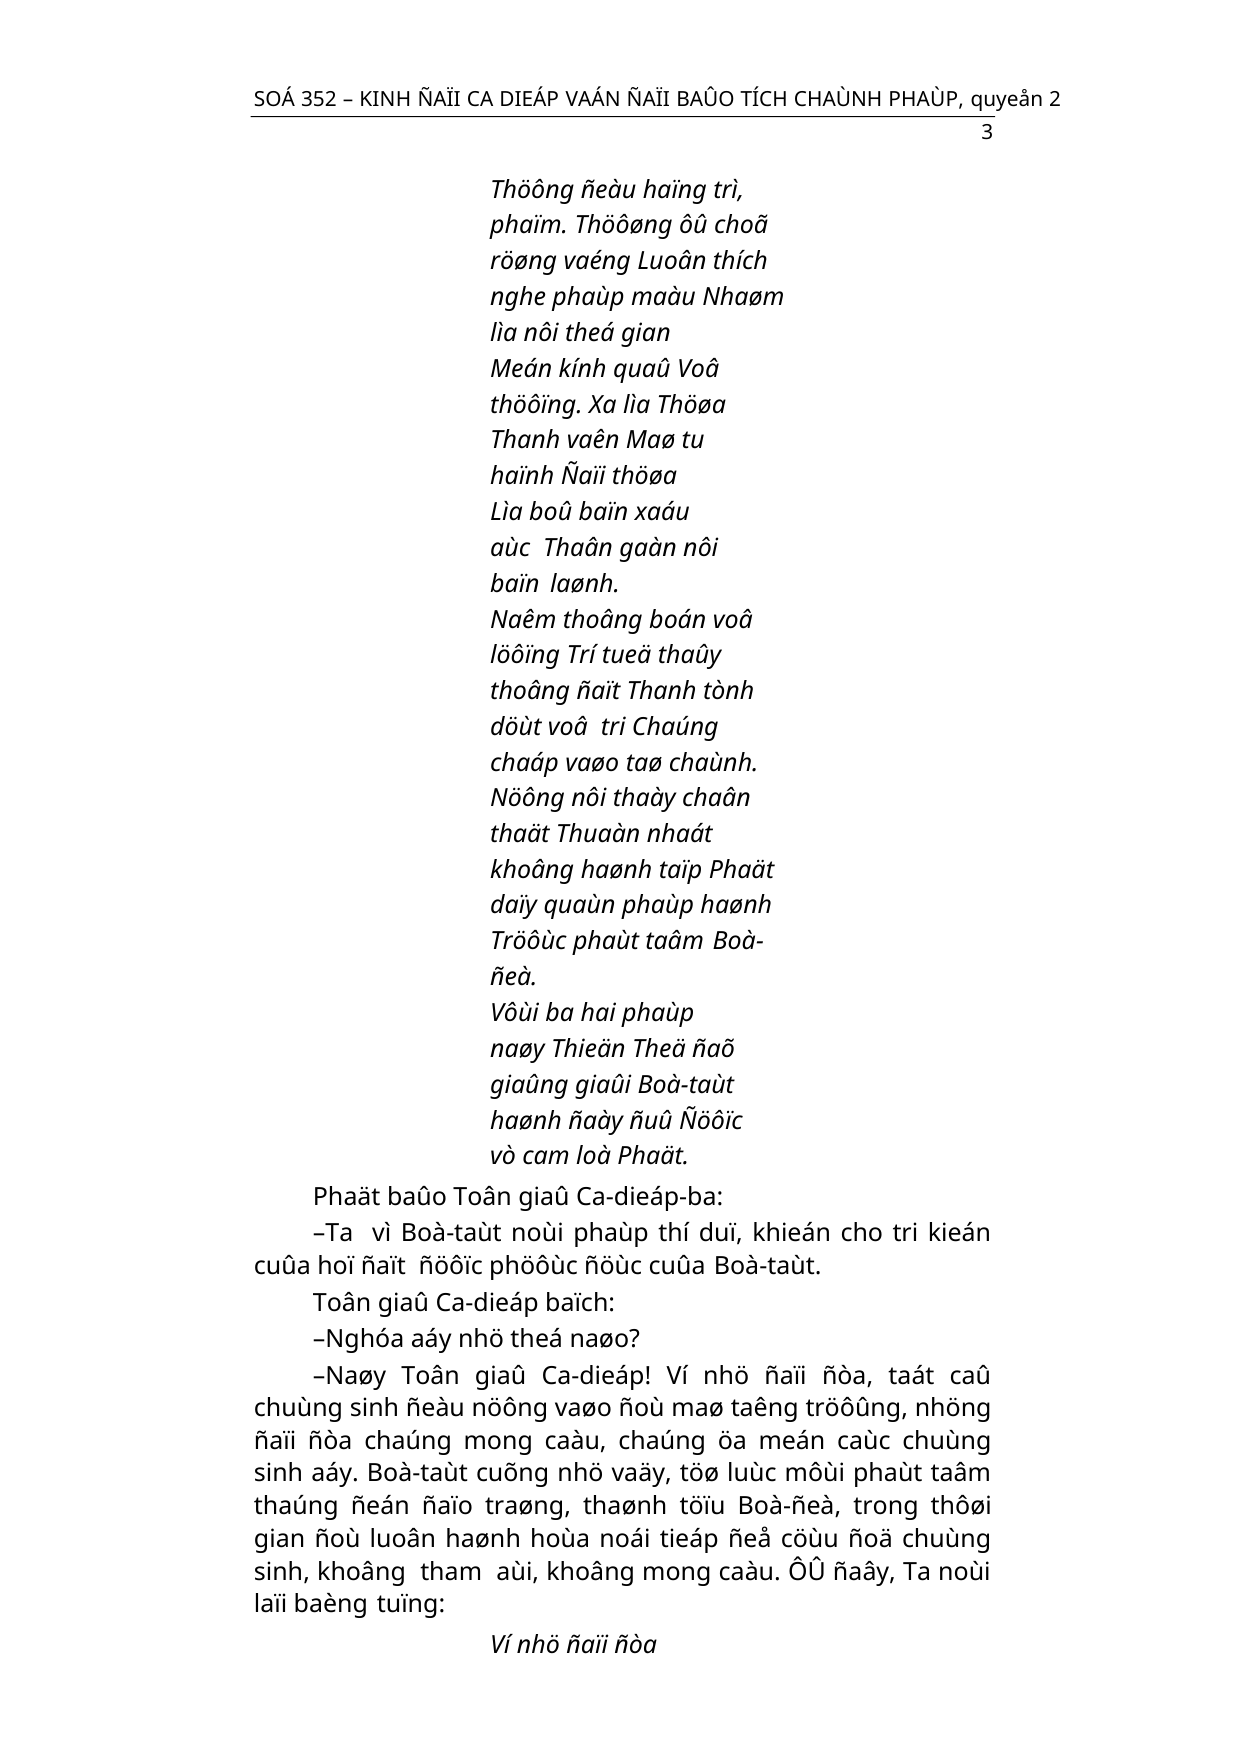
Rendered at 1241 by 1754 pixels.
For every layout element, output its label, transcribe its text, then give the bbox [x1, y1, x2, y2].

text Naêm thoâng boán voâ löôïng Trí tueä thaûy thoâng ñaït Thanh tònh döùt voâ tri Chaúng chaáp vaøo taø chaùnh. Nöông nôi thaày chaân thaät Thuaàn nhaát khoâng haønh taïp Phaät daïy quaùn phaùp haønh Tröôùc phaùt taâm Boà-ñeà. [490, 601, 777, 993]
text Meán kính quaû Voâ thöôïng. Xa lìa Thöøa Thanh vaên Maø tu haïnh Ñaïi thöøa [490, 351, 755, 492]
text SOÁ 352 – KINH ÑAÏI CA DIEÁP VAÁN ÑAÏI BAÛO TÍCH CHAÙNH PHAÙP, quyeån 2 3 [254, 84, 1065, 146]
text Vôùi ba hai phaùp naøy Thieän Theä ñaõ giaûng giaûi Boà-taùt haønh ñaày ñuû Ñöôïc vò cam loà Phaät. [490, 995, 743, 1172]
text Toân giaû Ca-dieáp baïch: [313, 1284, 1065, 1318]
text –Ta vì Boà-taùt noùi phaùp thí duï, khieán cho tri kieán cuûa hoï ñaït ñöôïc phöôùc ñöùc cuûa Boà-taùt. [254, 1215, 992, 1282]
text Lìa boû baïn xaáu aùc Thaân gaàn nôi baïn laønh. [490, 494, 735, 599]
text –Naøy Toân giaû Ca-dieáp! Ví nhö ñaïi ñòa, taát caû chuùng sinh ñeàu nöông vaøo ñoù maø taêng tröôûng, nhöng ñaïi ñòa chaúng mong caàu, chaúng öa meán caùc chuùng sinh aáy. Boà-taùt cuõng nhö vaäy, töø luùc môùi phaùt taâm thaúng ñeán ñaïo traøng, thaønh töïu Boà-ñeà, trong thôøi gian ñoù luoân haønh hoùa noái tieáp ñeå cöùu ñoä chuùng sinh, khoâng tham aùi, khoâng mong caàu. ÔÛ ñaây, Ta noùi laïi baèng tuïng: [254, 1358, 992, 1620]
text Thöông ñeàu haïng trì, phaïm. Thöôøng ôû choã röøng vaéng Luoân thích nghe phaùp maàu Nhaøm lìa nôi theá gian [490, 171, 791, 348]
text –Nghóa aáy nhö theá naøo? [313, 1321, 1065, 1355]
text Phaät baûo Toân giaû Ca-dieáp-ba: [313, 1178, 1065, 1213]
text Ví nhö ñaïi ñòa [490, 1627, 1065, 1661]
